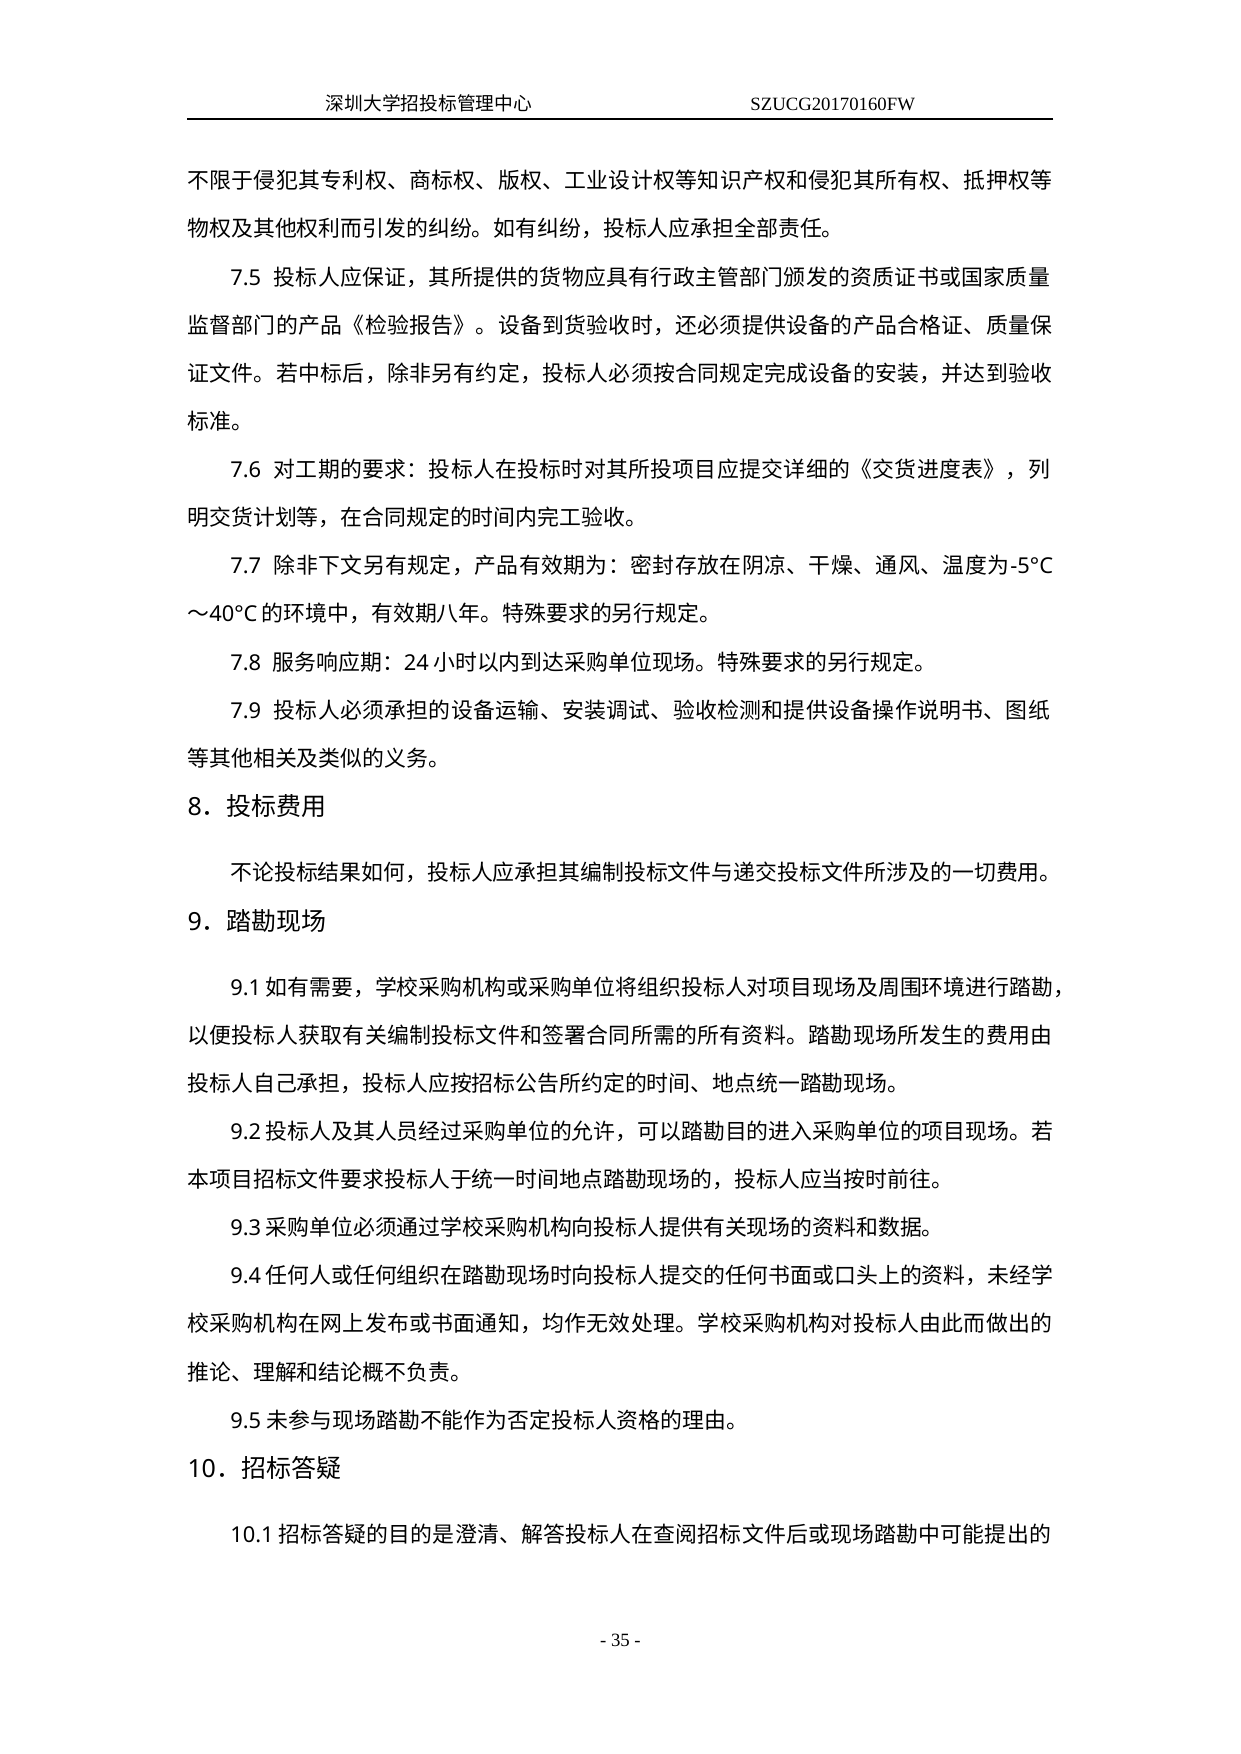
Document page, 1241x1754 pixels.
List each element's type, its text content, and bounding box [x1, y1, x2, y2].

text 9.4任何人或任何组织在踏勘现场时向投标人提交的任何书面或口头上的资料，未经学校采购机构在网上发布或书面通知，均作无效处理。学校采购机构对投标人由此而做出的推论、理解和结论概不负责。 [187, 1250, 1053, 1394]
text 10．招标答疑 [187, 1443, 1053, 1491]
text 不论投标结果如何，投标人应承担其编制投标文件与递交投标文件所涉及的一切费用。 [187, 847, 1053, 895]
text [187, 1509, 1053, 1557]
text 9.2投标人及其人员经过采购单位的允许，可以踏勘目的进入采购单位的项目现场。若本项目招标文件要求投标人于统一时间地点踏勘现场的，投标人应当按时前往。 [187, 1106, 1053, 1202]
text 7.6 对工期的要求：投标人在投标时对其所投项目应提交详细的《交货进度表》，列明交货计划等，在合同规定的时间内完工验收。 [187, 444, 1053, 540]
text 9．踏勘现场 [187, 895, 1053, 943]
text 7.9 投标人必须承担的设备运输、安装调试、验收检测和提供设备操作说明书、图纸等其他相关及类似的义务。 [187, 684, 1053, 781]
text 9.3采购单位必须通过学校采购机构向投标人提供有关现场的资料和数据。 [187, 1202, 1053, 1250]
text 8．投标费用 [187, 781, 1053, 829]
text 9.5 未参与现场踏勘不能作为否定投标人资格的理由。 [187, 1394, 1053, 1443]
text 7.5 投标人应保证，其所提供的货物应具有行政主管部门颁发的资质证书或国家质量监督部门的产品《检验报告》。设备到货验收时，还必须提供设备的产品合格证、质量保证文件。若中标后，除非另有约定，投标人必须按合同规定完成设备的安装，并达到验收标准。 [187, 251, 1053, 444]
text 7.7 除非下文另有规定，产品有效期为：密封存放在阴凉、干燥、通风、温度为-5°C～40°C的环境中，有效期八年。特殊要求的另行规定。 [187, 540, 1053, 636]
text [187, 155, 1053, 251]
text 9.1如有需要，学校采购机构或采购单位将组织投标人对项目现场及周围环境进行踏勘，以便投标人获取有关编制投标文件和签署合同所需的所有资料。踏勘现场所发生的费用由投标人自己承担，投标人应按招标公告所约定的时间、地点统一踏勘现场。 [187, 961, 1053, 1106]
text 7.8 服务响应期：24小时以内到达采购单位现场。特殊要求的另行规定。 [187, 636, 1053, 684]
